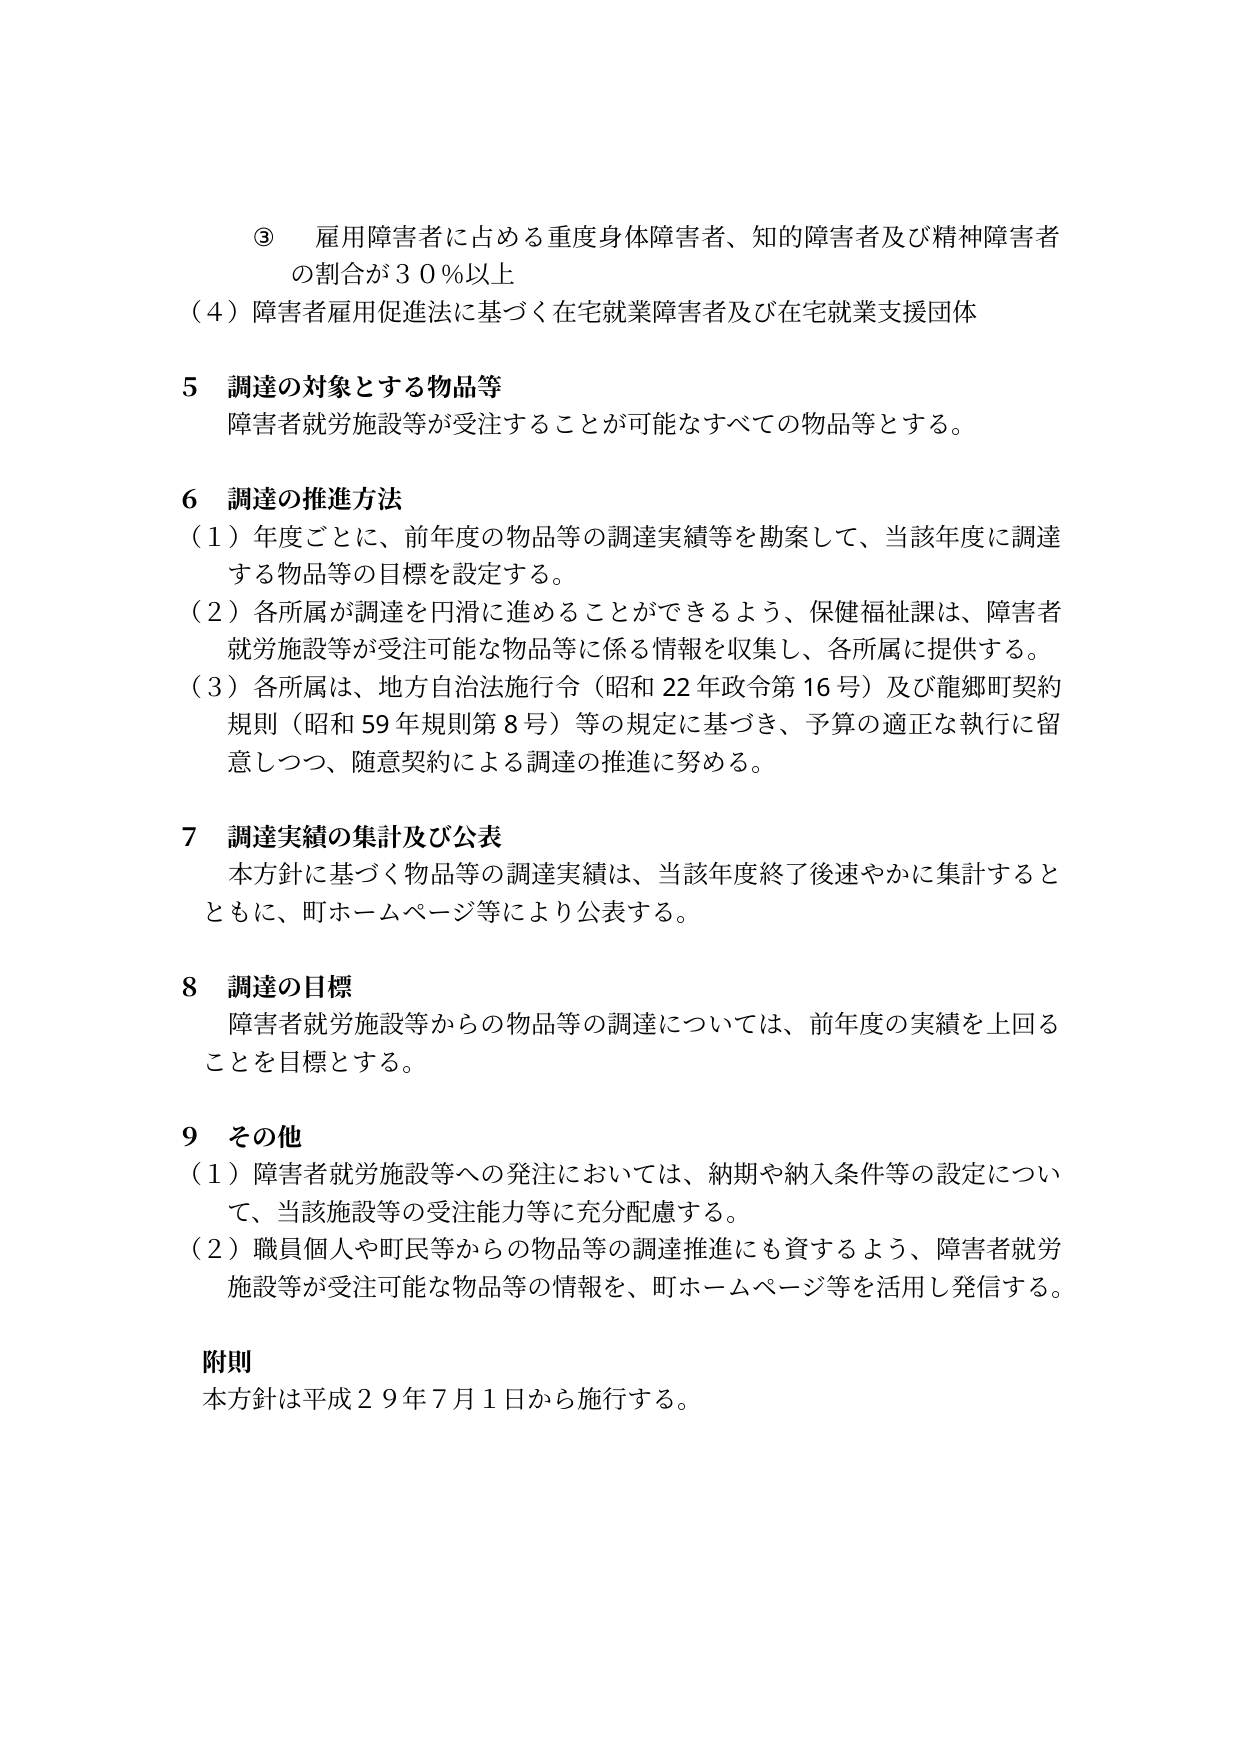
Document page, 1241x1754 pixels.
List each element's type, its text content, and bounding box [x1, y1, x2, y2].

text 障害者就労施設等からの物品等の調達については、前年度の実績を上回ることを目標とする。 [177, 1004, 1063, 1079]
text ５ 調達の対象とする物品等 [177, 367, 1063, 404]
text （１）年度ごとに、前年度の物品等の調達実績等を勘案して、当該年度に調達する物品等の目標を設定する。 [177, 517, 1063, 592]
text （２）職員個人や町民等からの物品等の調達推進にも資するよう、障害者就労施設等が受注可能な物品等の情報を、町ホームページ等を活用し発信する。 [177, 1229, 1063, 1304]
text 本方針は平成２９年７月１日から施行する。 [177, 1379, 1063, 1417]
text 本方針に基づく物品等の調達実績は、当該年度終了後速やかに集計するとともに、町ホームページ等により公表する。 [177, 854, 1063, 929]
text （３）各所属は、地方自治法施行令（昭和22年政令第16号）及び龍郷町契約規則（昭和59年規則第8号）等の規定に基づき、予算の適正な執行に留意しつつ、随意契約による調達の推進に努める。 [177, 667, 1063, 779]
text ８ 調達の目標 [177, 967, 1063, 1004]
text ７ 調達実績の集計及び公表 [177, 817, 1063, 854]
text 障害者就労施設等が受注することが可能なすべての物品等とする。 [177, 404, 1063, 442]
text （１）障害者就労施設等への発注においては、納期や納入条件等の設定について、当該施設等の受注能力等に充分配慮する。 [177, 1154, 1063, 1229]
text （４）障害者雇用促進法に基づく在宅就業障害者及び在宅就業支援団体 [177, 292, 1063, 329]
text ６ 調達の推進方法 [177, 479, 1063, 517]
text ９ その他 [177, 1117, 1063, 1154]
list 雇用障害者に占める重度身体障害者、知的障害者及び精神障害者の割合が３０％以上 [252, 217, 1063, 292]
text （２）各所属が調達を円滑に進めることができるよう、保健福祉課は、障害者就労施設等が受注可能な物品等に係る情報を収集し、各所属に提供する。 [177, 592, 1063, 667]
text 附則 [202, 1342, 1063, 1379]
